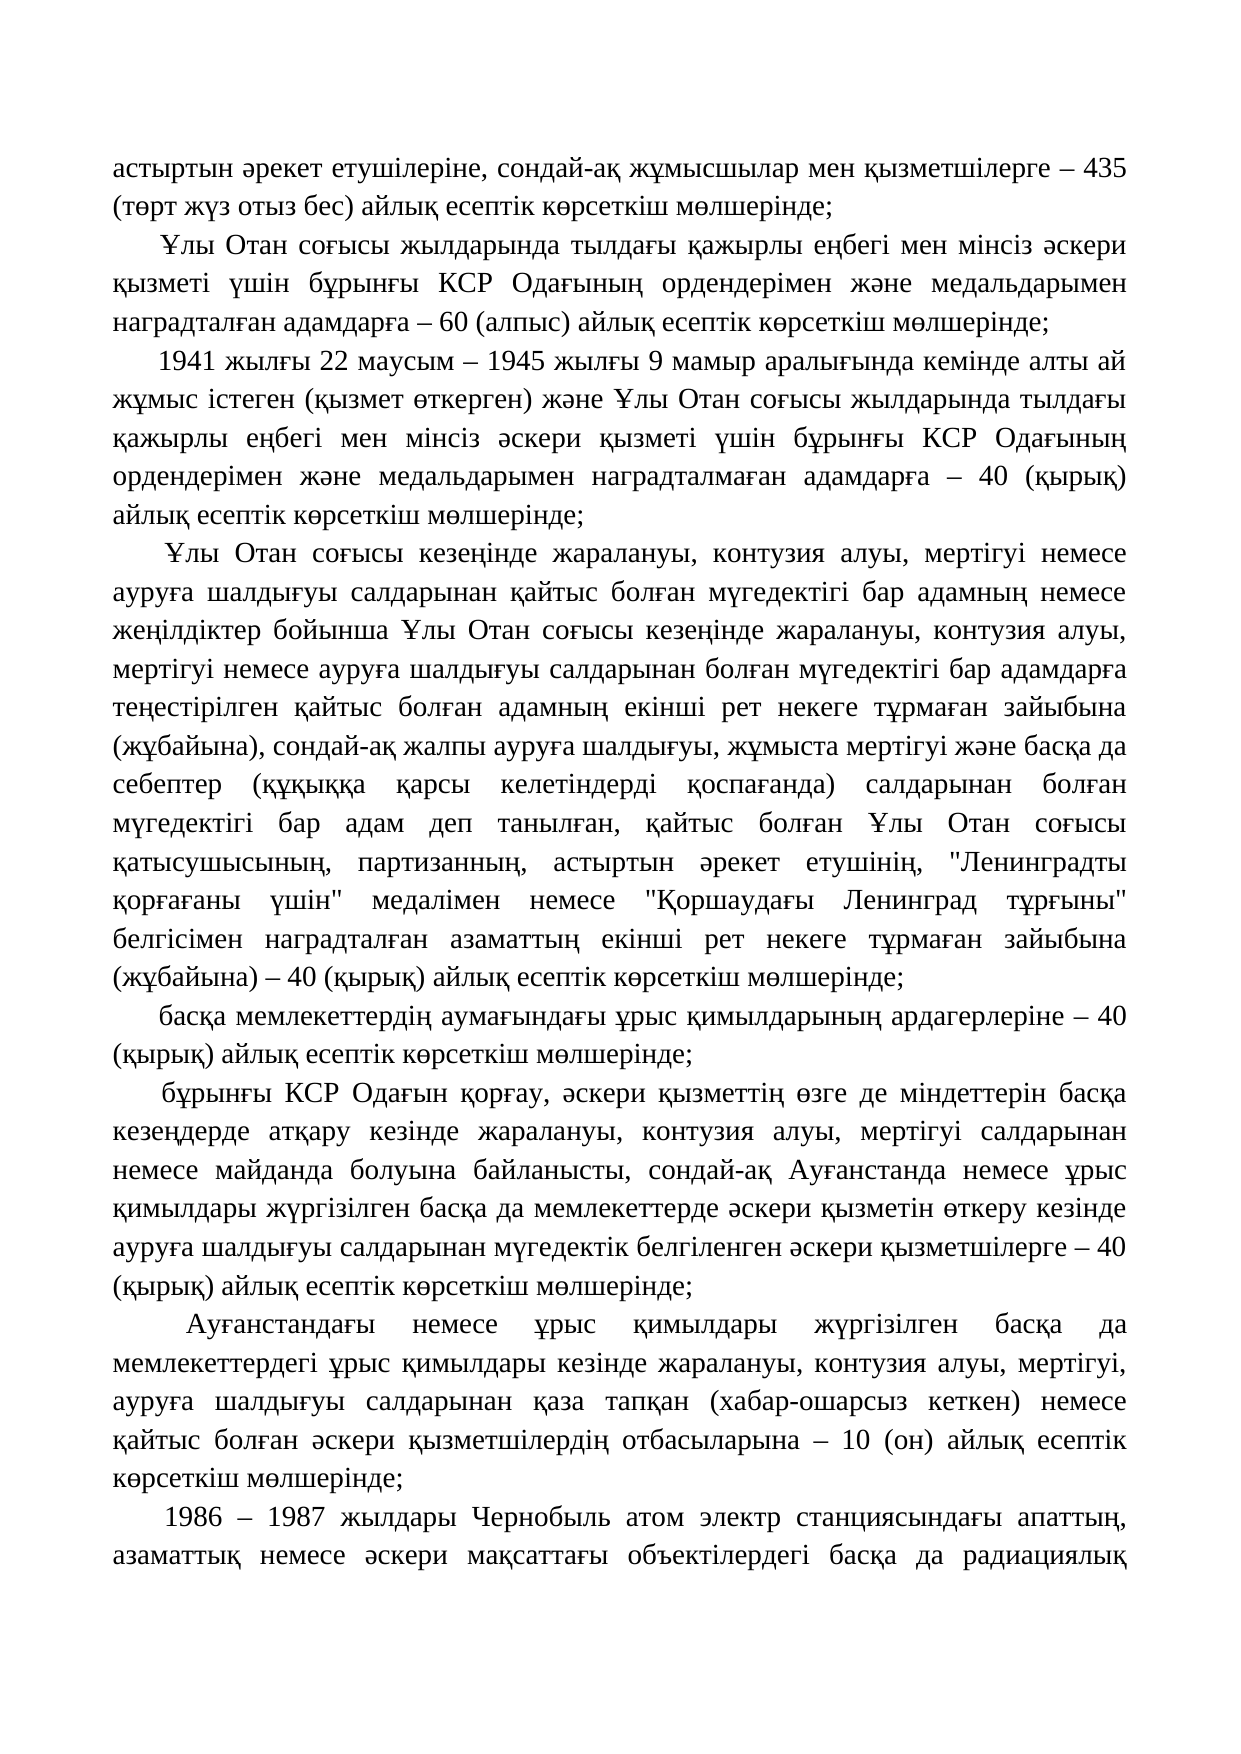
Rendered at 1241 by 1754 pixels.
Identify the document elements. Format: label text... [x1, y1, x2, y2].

text Ауғанстандағы немесе ұрыс қимылдары жүргiзiлген басқа да мемлекеттердегi ұрыс қимылдары кезiнде жаралануы, контузия алуы, мертігуі, ауруға шалдығуы салдарынан қаза тапқан (хабар-ошарсыз кеткен) немесе қайтыс болған әскери қызметшiлердiң отбасыларына – 10 (он) айлық есептік көрсеткіш мөлшерінде; [112, 1306, 1128, 1494]
text бұрынғы КСР Одағын қорғау, әскери қызметтің өзге де міндеттерін басқа кезеңдерде атқару кезінде жаралануы, контузия алуы, мертігуі салдарынан немесе майданда болуына байланысты, сондай-ақ Ауғанстанда немесе ұрыс қимылдары жүргізілген басқа да мемлекеттерде әскери қызметін өткеру кезінде ауруға шалдығуы салдарынан мүгедектік белгіленген әскери қызметшілерге – 40 (қырық) айлық есептік көрсеткіш мөлшерінде; [112, 1075, 1128, 1301]
text басқа мемлекеттердiң аумағындағы ұрыс қимылдарының ардагерлеріне – 40 (қырық) айлық есептік көрсеткіш мөлшерінде; [112, 998, 1128, 1070]
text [112, 150, 1128, 222]
text Ұлы Отан соғысы жылдарында тылдағы қажырлы еңбегі мен мінсіз әскери қызметі үшін бұрынғы КСР Одағының ордендерімен және медальдарымен наградталған адамдарға – 60 (алпыс) айлық есептiк көрсеткiш мөлшерiнде; [112, 227, 1128, 338]
text 1941 жылғы 22 маусым – 1945 жылғы 9 мамыр аралығында кемiнде алты ай жұмыс iстеген (қызмет өткерген) және Ұлы Отан соғысы жылдарында тылдағы қажырлы еңбегi мен мiнсiз әскери қызметі үшін бұрынғы КСР Одағының ордендерiмен және медальдарымен наградталмаған адамдарға – 40 (қырық) айлық есептiк көрсеткiш мөлшерінде; [112, 343, 1128, 530]
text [112, 1499, 1128, 1571]
text Ұлы Отан соғысы кезеңінде жаралануы, контузия алуы, мертігуі немесе ауруға шалдығуы салдарынан қайтыс болған мүгедектігі бар адамның немесе жеңілдіктер бойынша Ұлы Отан соғысы кезеңінде жаралануы, контузия алуы, мертігуі немесе ауруға шалдығуы салдарынан болған мүгедектігі бар адамдарға теңестірілген қайтыс болған адамның екінші рет некеге тұрмаған зайыбына (жұбайына), сондай-ақ жалпы ауруға шалдығуы, жұмыста мертігуі және басқа да себептер (құқыққа қарсы келетіндерді қоспағанда) салдарынан болған мүгедектігі бар адам деп танылған, қайтыс болған Ұлы Отан соғысы қатысушысының, партизанның, астыртын әрекет етушінің, "Ленинградты қорғағаны үшін" медалімен немесе "Қоршаудағы Ленинград тұрғыны" белгісімен наградталған азаматтың екінші рет некеге тұрмаған зайыбына (жұбайына) – 40 (қырық) айлық есептiк көрсеткiш мөлшерінде; [112, 535, 1128, 993]
